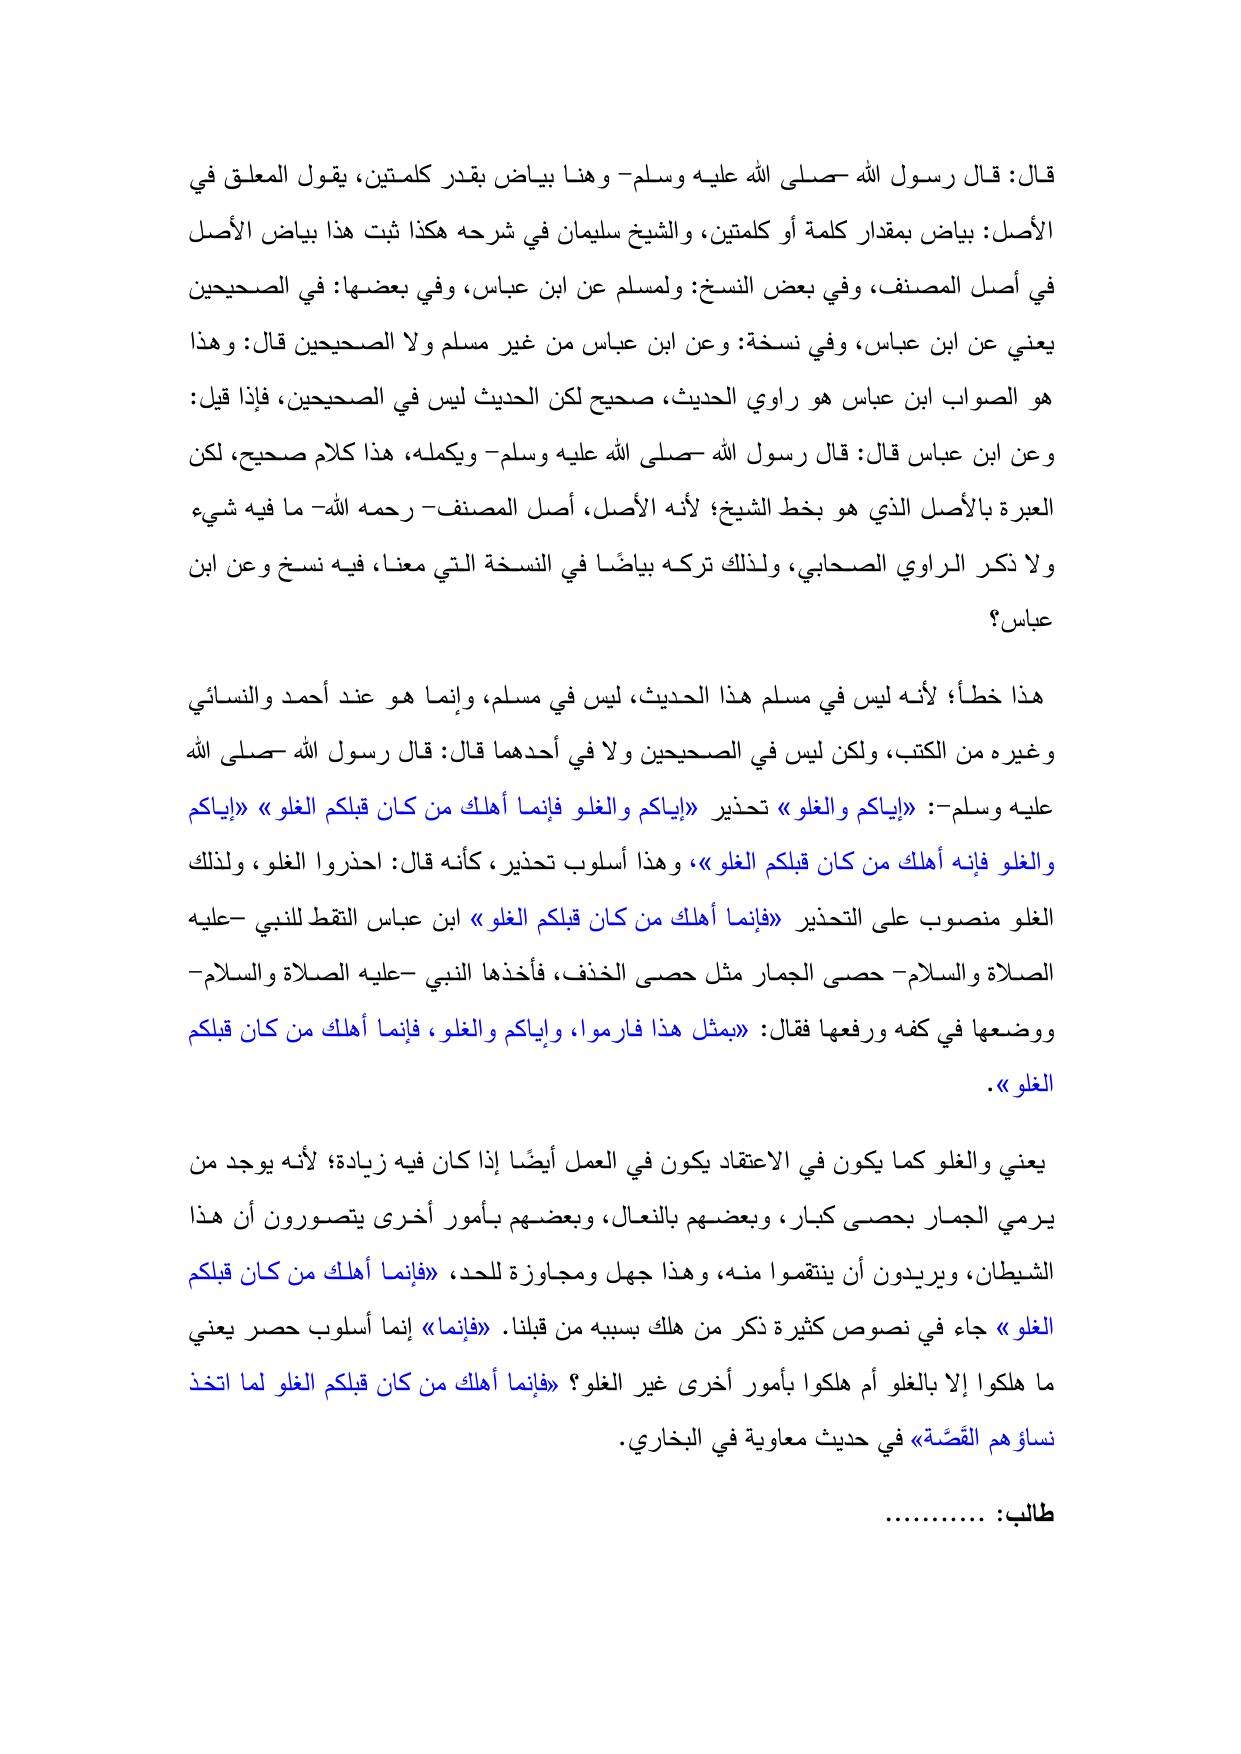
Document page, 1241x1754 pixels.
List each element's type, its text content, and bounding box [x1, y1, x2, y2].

text هذا خطأ؛ لأنه ليس في مسلم هذا الحديث، ليس في مسلم، وإنما هو عند أحمد والنسائي وغيره من الكتب، ولكن ليس في الصحيحين ولا في أحدهما قال: قال رسول الله –صلى الله عليه وسلم-: «إياكم والغلو» تحذير «إياكم والغلو فإنما أهلك من كان قبلكم الغلو» «إياكم والغلو فإنه أهلك من كان قبلكم الغلو»، وهذا أسلوب تحذير، كأنه قال: احذروا الغلو، ولذلك الغلو منصوب على التحذير «فإنما أهلك من كان قبلكم الغلو» ابن عباس التقط للنبي –عليه الصلاة والسلام- حصى الجمار مثل حصى الخذف، فأخذها النبي –عليه الصلاة والسلام- ووضعها في كفه ورفعها فقال: «بمثل هذا فارموا، وإياكم والغلو، فإنما أهلك من كان قبلكم الغلو». [187, 671, 1053, 1107]
text يعني والغلو كما يكون في الاعتقاد يكون في العمل أيضًا إذا كان فيه زيادة؛ لأنه يوجد من يرمي الجمار بحصى كبار، وبعضهم بالنعال، وبعضهم بأمور أخرى يتصورون أن هذا الشيطان، ويريدون أن ينتقموا منه، وهذا جهل ومجاوزة للحد، «فإنما أهلك من كان قبلكم الغلو» جاء في نصوص كثيرة ذكر من هلك بسببه من قبلنا. «فإنما» إنما أسلوب حصر يعني ما هلكوا إلا بالغلو أم هلكوا بأمور أخرى غير الغلو؟ «فإنما أهلك من كان قبلكم الغلو لما اتخذ نساؤهم القَصَّة» في حديث معاوية في البخاري. [187, 1136, 1053, 1461]
text طالب: ........... [187, 1489, 1053, 1538]
text قال: قال رسول الله –صلى الله عليه وسلم- وهنا بياض بقدر كلمتين، يقول المعلق في الأصل: بياض بمقدار كلمة أو كلمتين، والشيخ سليمان في شرحه هكذا ثبت هذا بياض الأصل في أصل المصنف، وفي بعض النسخ: ولمسلم عن ابن عباس، وفي بعضها: في الصحيحين يعني عن ابن عباس، وفي نسخة: وعن ابن عباس من غير مسلم ولا الصحيحين قال: وهذا هو الصواب ابن عباس هو راوي الحديث، صحيح لكن الحديث ليس في الصحيحين، فإذا قيل: وعن ابن عباس قال: قال رسول الله –صلى الله عليه وسلم- ويكمله، هذا كلام صحيح، لكن العبرة بالأصل الذي هو بخط الشيخ؛ لأنه الأصل، أصل المصنف- رحمه الله- ما فيه شيء ولا ذكر الراوي الصحابي، ولذلك تركه بياضًا في النسخة التي معنا، فيه نسخ وعن ابن عباس؟ [187, 150, 1053, 642]
